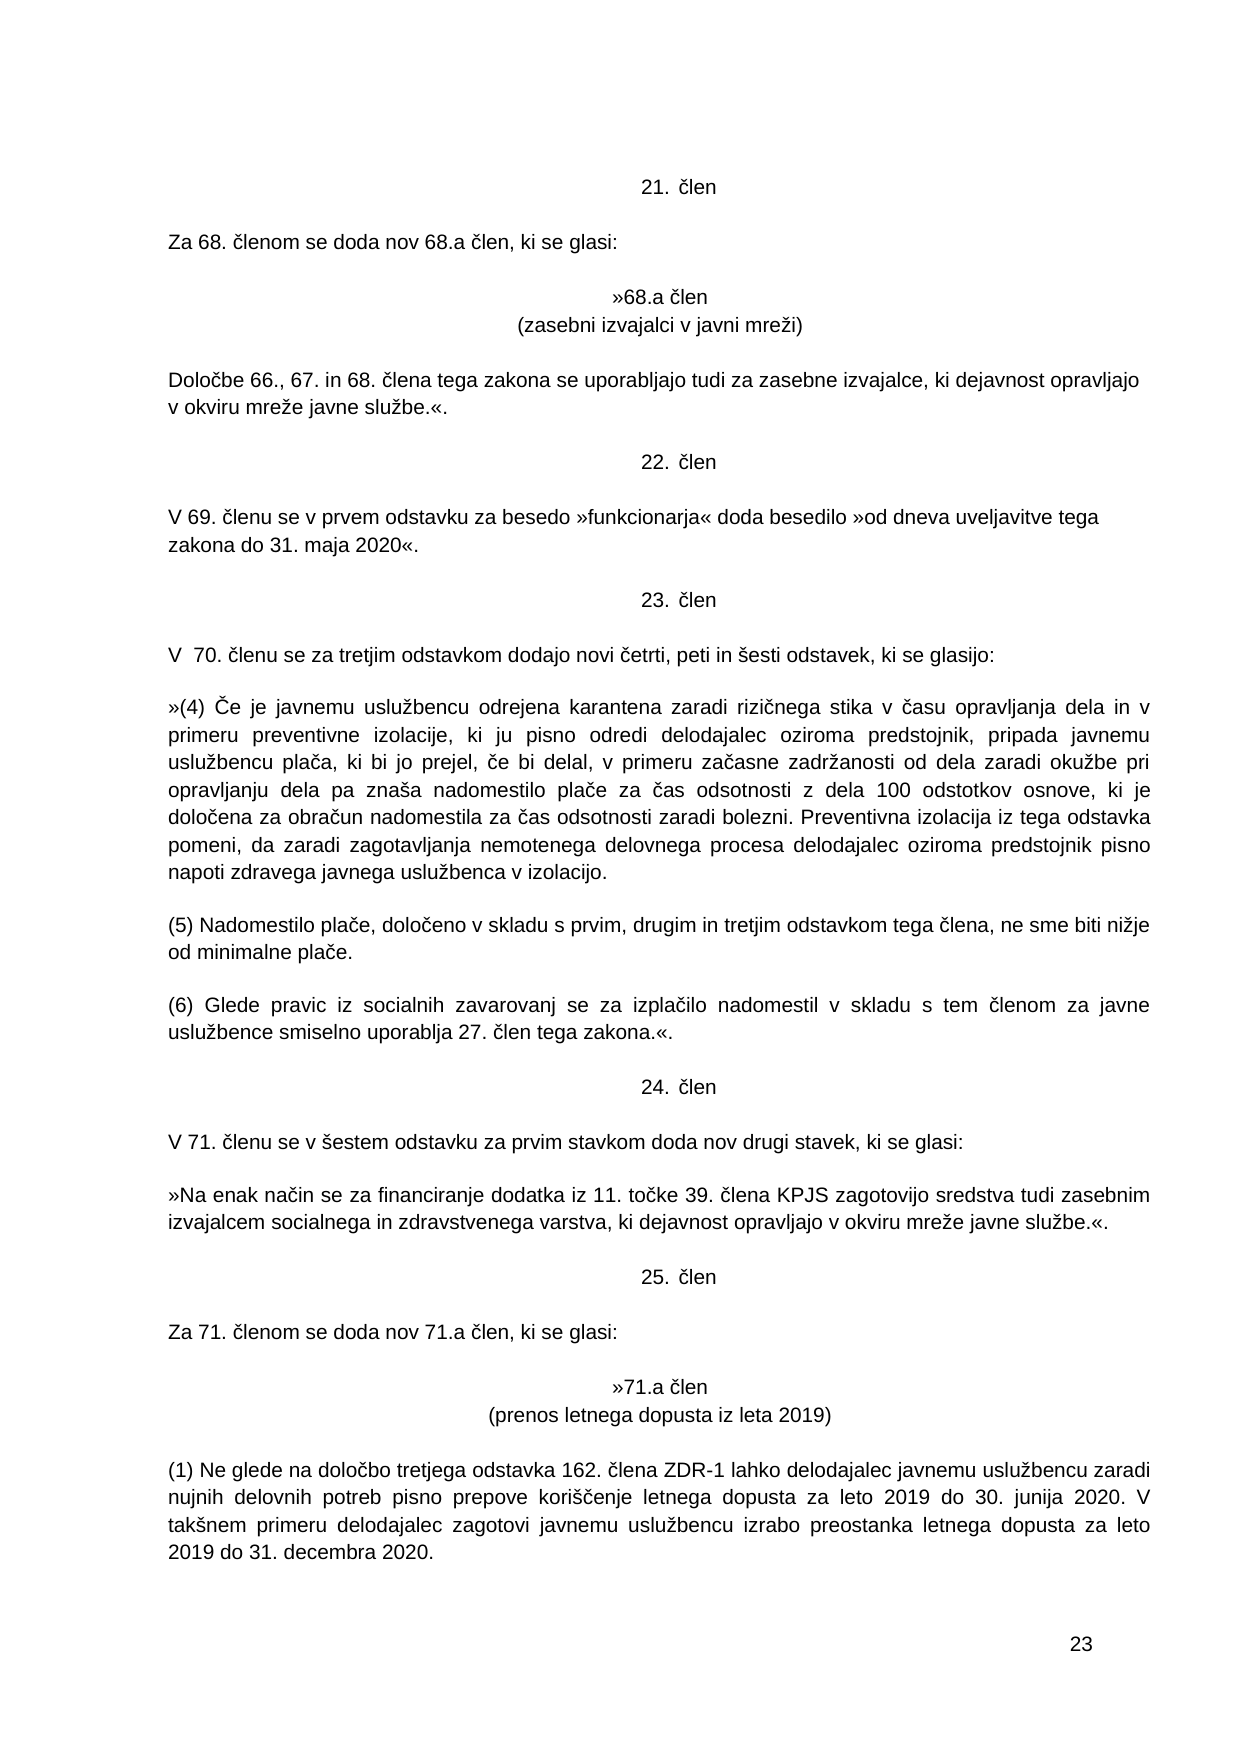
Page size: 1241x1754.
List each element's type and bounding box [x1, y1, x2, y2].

table_header [123, 148, 1155, 1593]
